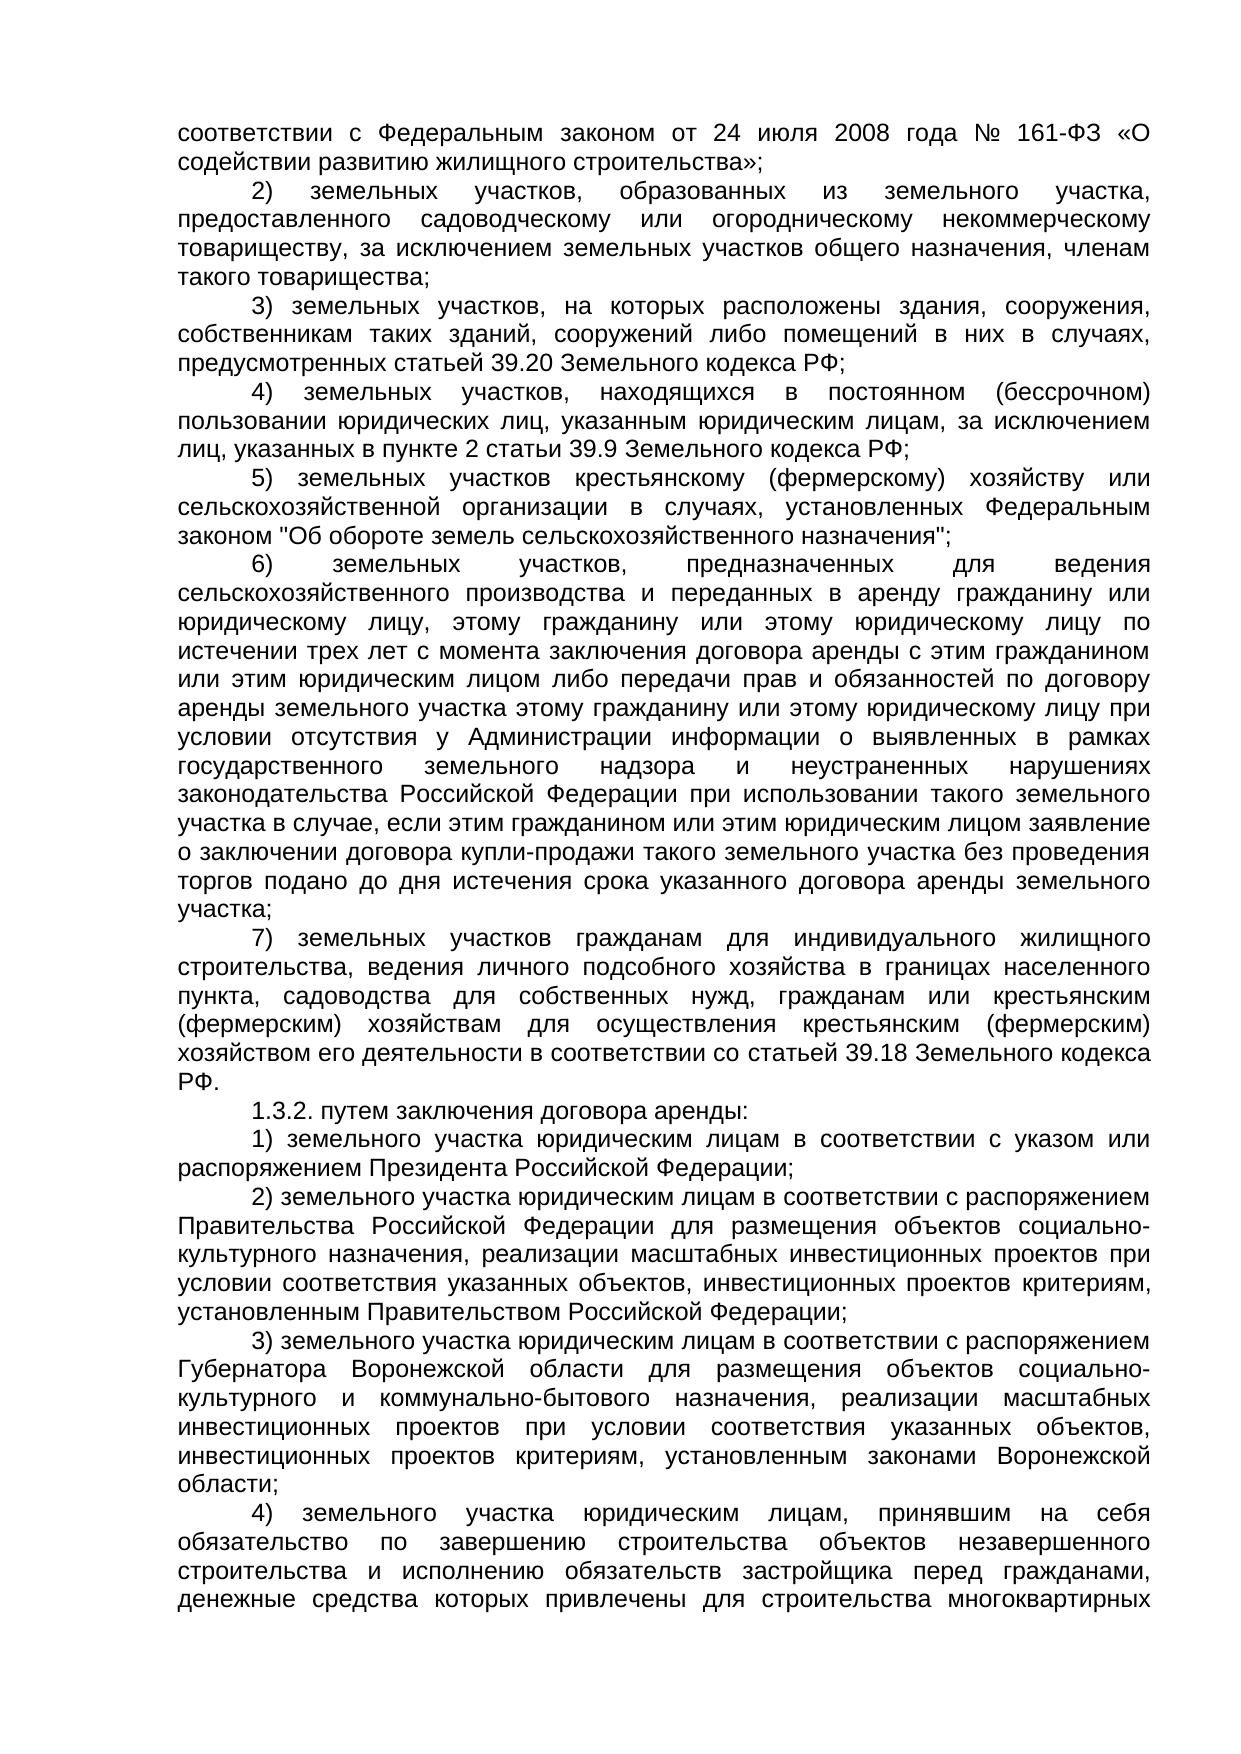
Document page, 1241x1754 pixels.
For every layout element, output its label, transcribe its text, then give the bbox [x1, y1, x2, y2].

text 4) земельных участков, находящихся в постоянном (бессрочном) пользовании юридических лиц, указанным юридическим лицам, за исключением лиц, указанных в пункте 2 статьи 39.9 Земельного кодекса РФ; [177, 377, 1152, 463]
text 2) земельного участка юридическим лицам в соответствии с распоряжением Правительства Российской Федерации для размещения объектов социально-культурного назначения, реализации масштабных инвестиционных проектов при условии соответствия указанных объектов, инвестиционных проектов критериям, установленным Правительством Российской Федерации; [177, 1182, 1152, 1326]
text 3) земельного участка юридическим лицам в соответствии с распоряжением Губернатора Воронежской области для размещения объектов социально-культурного и коммунально-бытового назначения, реализации масштабных инвестиционных проектов при условии соответствия указанных объектов, инвестиционных проектов критериям, установленным законами Воронежской области; [177, 1326, 1152, 1498]
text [177, 118, 1152, 176]
text 1) земельного участка юридическим лицам в соответствии с указом или распоряжением Президента Российской Федерации; [177, 1124, 1152, 1182]
text 1.3.2. путем заключения договора аренды: [177, 1096, 1152, 1124]
text 7) земельных участков гражданам для индивидуального жилищного строительства, ведения личного подсобного хозяйства в границах населенного пункта, садоводства для собственных нужд, гражданам или крестьянским (фермерским) хозяйствам для осуществления крестьянским (фермерским) хозяйством его деятельности в соответствии со статьей 39.18 Земельного кодекса РФ. [177, 923, 1152, 1096]
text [177, 1498, 1152, 1613]
text 6) земельных участков, предназначенных для ведения сельскохозяйственного производства и переданных в аренду гражданину или юридическому лицу, этому гражданину или этому юридическому лицу по истечении трех лет с момента заключения договора аренды с этим гражданином или этим юридическим лицом либо передачи прав и обязанностей по договору аренды земельного участка этому гражданину или этому юридическому лицу при условии отсутствия у Администрации информации о выявленных в рамках государственного земельного надзора и неустраненных нарушениях законодательства Российской Федерации при использовании такого земельного участка в случае, если этим гражданином или этим юридическим лицом заявление о заключении договора купли-продажи такого земельного участка без проведения торгов подано до дня истечения срока указанного договора аренды земельного участка; [177, 549, 1152, 923]
text 5) земельных участков крестьянскому (фермерскому) хозяйству или сельскохозяйственной организации в случаях, установленных Федеральным законом "Об обороте земель сельскохозяйственного назначения"; [177, 463, 1152, 549]
text 3) земельных участков, на которых расположены здания, сооружения, собственникам таких зданий, сооружений либо помещений в них в случаях, предусмотренных статьей 39.20 Земельного кодекса РФ; [177, 291, 1152, 377]
text 2) земельных участков, образованных из земельного участка, предоставленного садоводческому или огородническому некоммерческому товариществу, за исключением земельных участков общего назначения, членам такого товарищества; [177, 176, 1152, 291]
